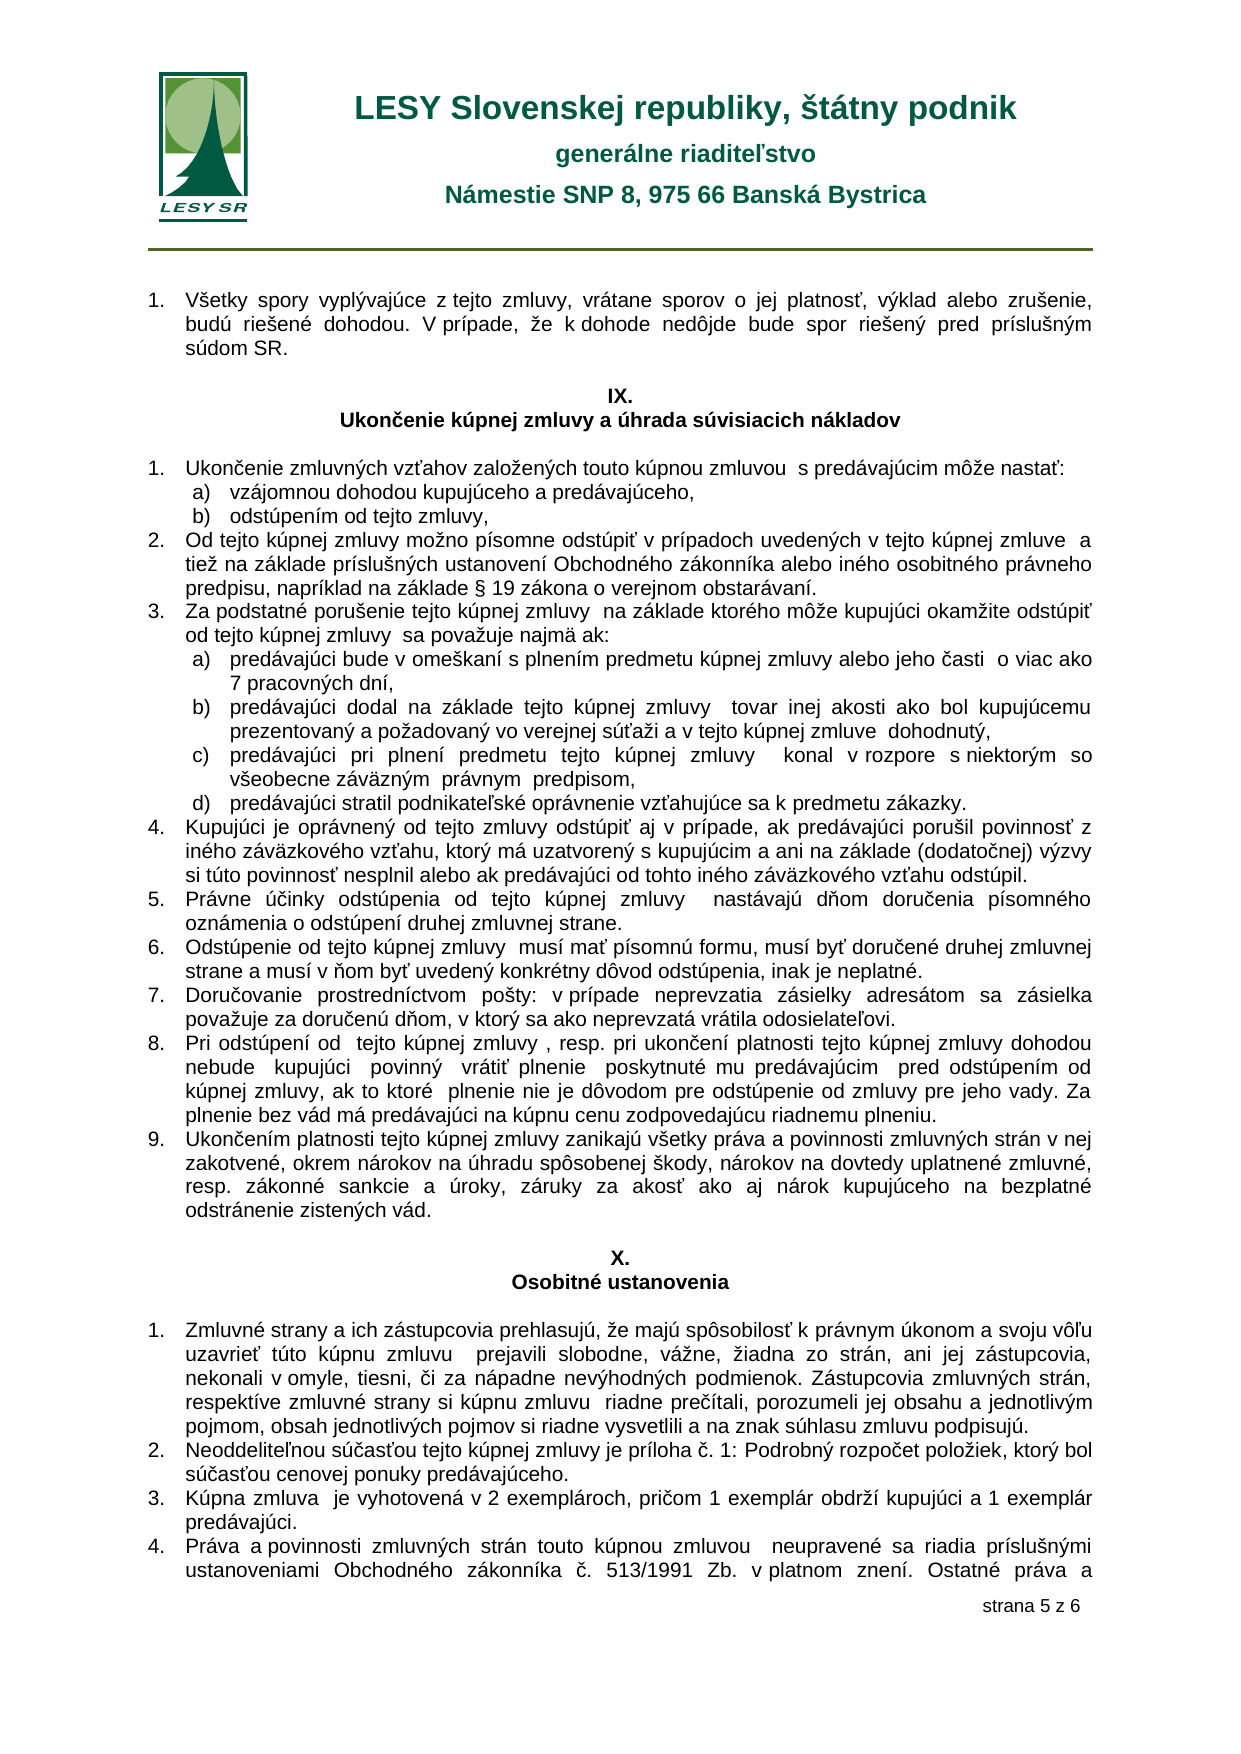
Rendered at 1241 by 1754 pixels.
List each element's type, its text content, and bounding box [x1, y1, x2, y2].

list Zmluvné strany a ich zástupcovia prehlasujú, že majú spôsobilosť k právnym úkonom a svoju vôľu uzavrieť túto kúpnu zmluvu prejavili slobodne, vážne, žiadna zo strán, ani jej zástupcovia, nekonali v omyle, tiesni, či za nápadne nevýhodných podmienok. Zástupcovia zmluvných strán, respektíve zmluvné strany si kúpnu zmluvu riadne prečítali, porozumeli jej obsahu a jednotlivým pojmom, obsah jednotlivých pojmov si riadne vysvetlili a na znak súhlasu zmluvu podpisujú. [148, 1318, 1093, 1438]
list Kupujúci je oprávnený od tejto zmluvy odstúpiť aj v prípade, ak predávajúci porušil povinnosť z iného záväzkového vzťahu, ktorý má uzatvorený s kupujúcim a ani na základe (dodatočnej) výzvy si túto povinnosť nesplnil alebo ak predávajúci od tohto iného záväzkového vzťahu odstúpil. [148, 815, 1093, 887]
text Osobitné ustanovenia [148, 1270, 1093, 1294]
list Odstúpenie od tejto kúpnej zmluvy musí mať písomnú formu, musí byť doručené druhej zmluvnej strane a musí v ňom byť uvedený konkrétny dôvod odstúpenia, inak je neplatné. [148, 935, 1093, 983]
list Pri odstúpení od tejto kúpnej zmluvy , resp. pri ukončení platnosti tejto kúpnej zmluvy dohodou nebude kupujúci povinný vrátiť plnenie poskytnuté mu predávajúcim pred odstúpením od kúpnej zmluvy, ak to ktoré plnenie nie je dôvodom pre odstúpenie od zmluvy pre jeho vady. Za plnenie bez vád má predávajúci na kúpnu cenu zodpovedajúcu riadnemu plneniu. [148, 1031, 1093, 1126]
list Od tejto kúpnej zmluvy možno písomne odstúpiť v prípadoch uvedených v tejto kúpnej zmluve a tiež na základe príslušných ustanovení Obchodného zákonníka alebo iného osobitného právneho predpisu, napríklad na základe § 19 zákona o verejnom obstarávaní. [148, 527, 1093, 599]
text X. [148, 1246, 1093, 1270]
list vzájomnou dohodou kupujúceho a predávajúceho, [192, 479, 1093, 503]
list Neoddeliteľnou súčasťou tejto kúpnej zmluvy je príloha č. 1: Podrobný rozpočet položiek, ktorý bol súčasťou cenovej ponuky predávajúceho. [148, 1438, 1093, 1486]
list predávajúci bude v omeškaní s plnením predmetu kúpnej zmluvy alebo jeho časti o viac ako 7 pracovných dní, [192, 647, 1093, 695]
text Ukončenie kúpnej zmluvy a úhrada súvisiacich nákladov [148, 408, 1093, 432]
list Kúpna zmluva je vyhotovená v 2 exemplároch, pričom 1 exemplár obdrží kupujúci a 1 exemplár predávajúci. [148, 1486, 1093, 1534]
list Právne účinky odstúpenia od tejto kúpnej zmluvy nastávajú dňom doručenia písomného oznámenia o odstúpení druhej zmluvnej strane. [148, 887, 1093, 935]
list odstúpením od tejto zmluvy, [192, 503, 1093, 527]
list Všetky spory vyplývajúce z tejto zmluvy, vrátane sporov o jej platnosť, výklad alebo zrušenie, budú riešené dohodou. V prípade, že k dohode nedôjde bude spor riešený pred príslušným súdom SR. [148, 288, 1093, 360]
list predávajúci stratil podnikateľské oprávnenie vzťahujúce sa k predmetu zákazky. [192, 791, 1093, 815]
list Ukončením platnosti tejto kúpnej zmluvy zanikajú všetky práva a povinnosti zmluvných strán v nej zakotvené, okrem nárokov na úhradu spôsobenej škody, nárokov na dovtedy uplatnené zmluvné, resp. zákonné sankcie a úroky, záruky za akosť ako aj nárok kupujúceho na bezplatné odstránenie zistených vád. [148, 1126, 1093, 1222]
text IX. [148, 384, 1093, 408]
list Ukončenie zmluvných vzťahov založených touto kúpnou zmluvou s predávajúcim môže nastať: [148, 456, 1093, 479]
list Doručovanie prostredníctvom pošty: v prípade neprevzatia zásielky adresátom sa zásielka považuje za doručenú dňom, v ktorý sa ako neprevzatá vrátila odosielateľovi. [148, 983, 1093, 1031]
list predávajúci pri plnení predmetu tejto kúpnej zmluvy konal v rozpore s niektorým so všeobecne záväzným právnym predpisom, [192, 743, 1093, 791]
list predávajúci dodal na základe tejto kúpnej zmluvy tovar inej akosti ako bol kupujúcemu prezentovaný a požadovaný vo verejnej súťaži a v tejto kúpnej zmluve dohodnutý, [192, 695, 1093, 743]
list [148, 1534, 1093, 1582]
list Za podstatné porušenie tejto kúpnej zmluvy na základe ktorého môže kupujúci okamžite odstúpiť od tejto kúpnej zmluvy sa považuje najmä ak: [148, 599, 1093, 647]
